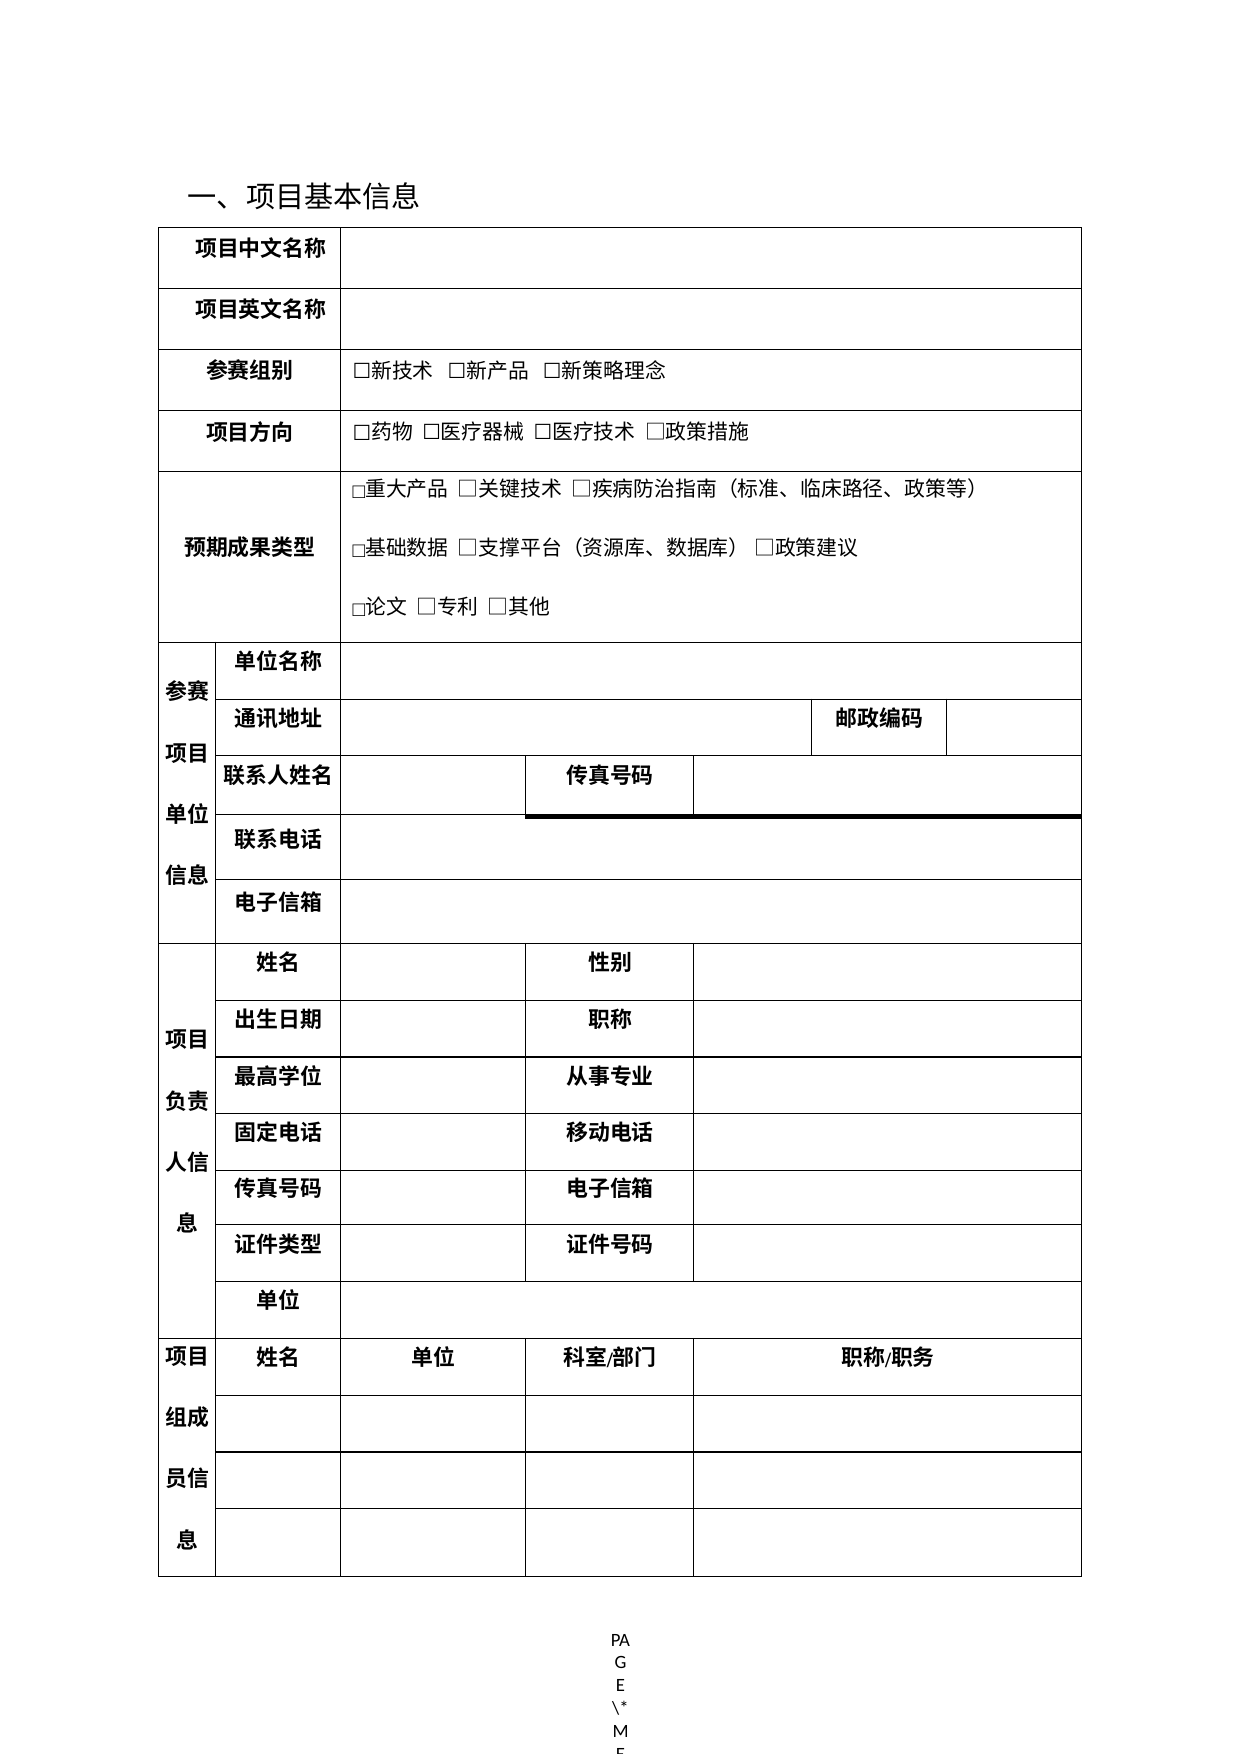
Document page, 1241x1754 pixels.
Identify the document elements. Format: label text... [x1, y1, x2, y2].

table_cell 从事专业 [526, 1058, 693, 1113]
table_cell [526, 1453, 693, 1508]
table_cell 单位 [216, 1282, 340, 1338]
table_cell [341, 1058, 525, 1113]
table_cell 单位名称 [216, 643, 340, 698]
table_cell 项目负责人信息 [159, 944, 215, 1338]
table_cell 证件号码 [526, 1225, 693, 1281]
table_cell 通讯地址 [216, 700, 340, 755]
table_cell [341, 1453, 525, 1508]
table_cell 联系人姓名 [216, 756, 340, 814]
table_cell ☐新技术 ☐新产品 ☐新策略理念 [341, 350, 1081, 410]
table_cell 传真号码 [216, 1171, 340, 1224]
table_header [341, 228, 1081, 288]
table_cell [694, 1509, 1081, 1576]
table_cell [341, 1396, 525, 1451]
table_cell [216, 1509, 340, 1576]
table_cell [341, 1171, 525, 1224]
table_cell [526, 1509, 693, 1576]
table_cell 姓名 [216, 1339, 340, 1395]
table_cell 项目方向 [159, 411, 340, 471]
table_cell [694, 944, 1081, 1000]
table_cell [694, 1171, 1081, 1224]
table_cell [947, 700, 1081, 755]
table_cell [216, 1396, 340, 1451]
table_cell 邮政编码 [812, 700, 946, 755]
table_cell 性别 [526, 944, 693, 1000]
table_cell □重大产品 □关键技术 □疾病防治指南（标准、临床路径、政策等） □基础数据 □支撑平台（资源库、数据库） □政策建议 □论文 □专利 □其他 [341, 472, 1081, 642]
table_cell 科室/部门 [526, 1339, 693, 1395]
table_cell 证件类型 [216, 1225, 340, 1281]
table_cell 项目英文名称 [159, 289, 340, 349]
table_cell 联系电话 [216, 815, 340, 878]
table_cell [341, 1282, 1081, 1338]
table_cell [694, 1225, 1081, 1281]
table_cell 项目组成员信息 [159, 1339, 215, 1576]
table_cell [526, 1396, 693, 1451]
table_cell [341, 1001, 525, 1056]
table_cell 职称/职务 [694, 1339, 1081, 1395]
table_cell 单位 [341, 1339, 525, 1395]
table_cell [216, 1453, 340, 1508]
table_cell [694, 756, 1081, 814]
table_cell [694, 1001, 1081, 1056]
table_cell [694, 1396, 1081, 1451]
table_cell [341, 1225, 525, 1281]
table_cell 固定电话 [216, 1114, 340, 1170]
table_cell 参赛项目单位信息 [159, 643, 215, 943]
table_cell 电子信箱 [216, 880, 340, 943]
table_cell 最高学位 [216, 1058, 340, 1113]
table_cell 出生日期 [216, 1001, 340, 1056]
table_cell [341, 944, 525, 1000]
table_cell 传真号码 [526, 756, 693, 814]
text 一、项目基本信息 [187, 162, 1053, 227]
table_cell [341, 700, 811, 755]
table_cell [694, 1453, 1081, 1508]
table_cell 职称 [526, 1001, 693, 1056]
table_cell [341, 643, 1081, 698]
table_cell 参赛组别 [159, 350, 340, 410]
table_cell 预期成果类型 [159, 472, 340, 642]
table_cell 姓名 [216, 944, 340, 1000]
table_cell [694, 1058, 1081, 1113]
table_cell 电子信箱 [526, 1171, 693, 1224]
table_header 项目中文名称 [159, 228, 340, 288]
table_cell [341, 815, 1081, 878]
table_cell [341, 1114, 525, 1170]
table_cell 移动电话 [526, 1114, 693, 1170]
table_cell [341, 289, 1081, 349]
table_cell [694, 1114, 1081, 1170]
table_cell [341, 756, 525, 814]
table_cell ☐药物 ☐医疗器械 ☐医疗技术 □政策措施 [341, 411, 1081, 471]
table_cell [341, 1509, 525, 1576]
table_cell [341, 880, 1081, 943]
